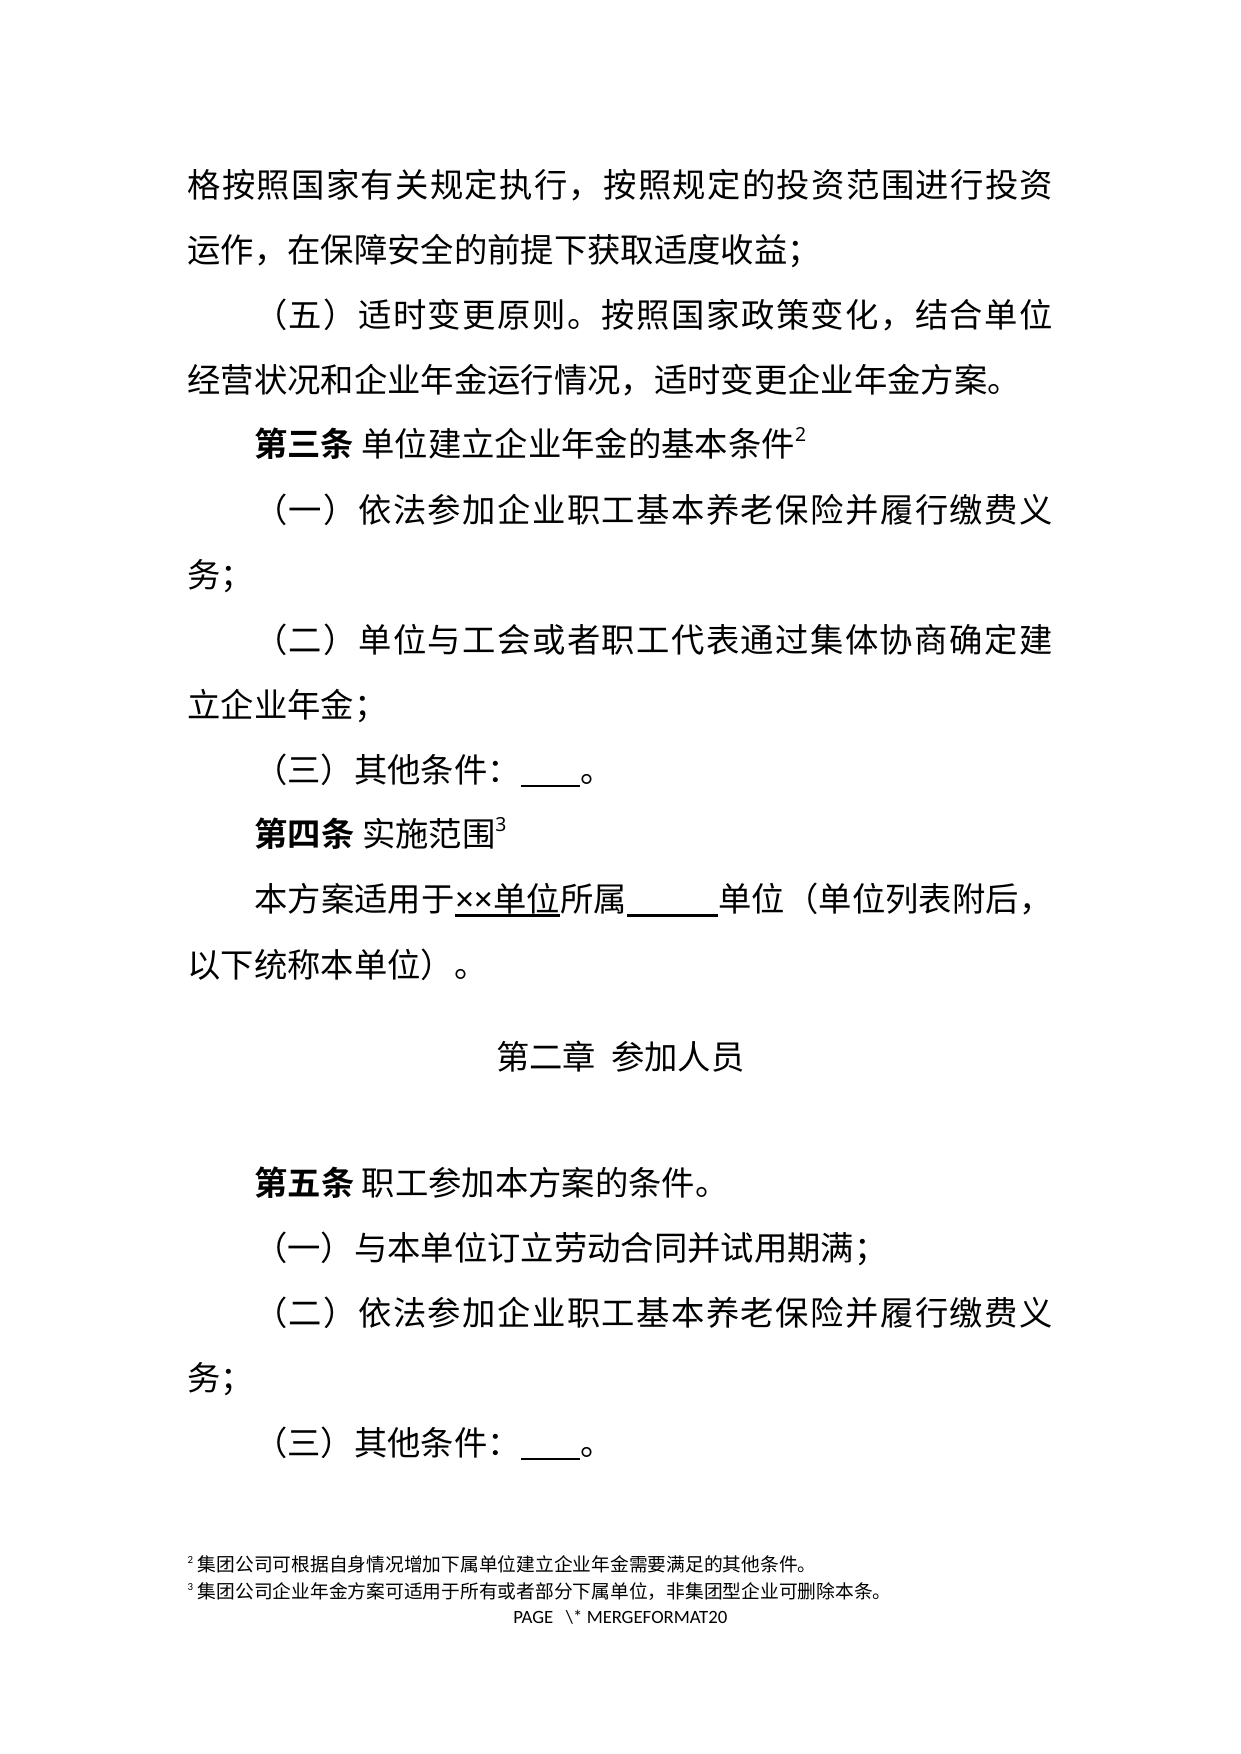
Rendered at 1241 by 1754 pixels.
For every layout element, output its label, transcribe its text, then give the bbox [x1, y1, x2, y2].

text （一）依法参加企业职工基本养老保险并履行缴费义务； [187, 475, 1053, 605]
text （二）单位与工会或者职工代表通过集体协商确定建立企业年金； [187, 605, 1053, 735]
text （一）与本单位订立劳动合同并试用期满； [187, 1213, 1053, 1278]
text 本方案适用于××单位所属 单位（单位列表附后，以下统称本单位）。 [187, 865, 1053, 995]
text （三）其他条件： 。 [187, 735, 1053, 800]
text （三）其他条件： 。 [187, 1408, 1053, 1473]
text 第四条 实施范围 [187, 800, 1053, 865]
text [187, 150, 1053, 280]
text （二）依法参加企业职工基本养老保险并履行缴费义务； [187, 1278, 1053, 1408]
text （五）适时变更原则。按照国家政策变化，结合单位经营状况和企业年金运行情况，适时变更企业年金方案。 [187, 280, 1053, 410]
text 第三条 单位建立企业年金的基本条件 [254, 410, 1053, 475]
text 第五条 职工参加本方案的条件。 [187, 1148, 1053, 1213]
subtitle 第二章 参加人员 [187, 1022, 1053, 1087]
